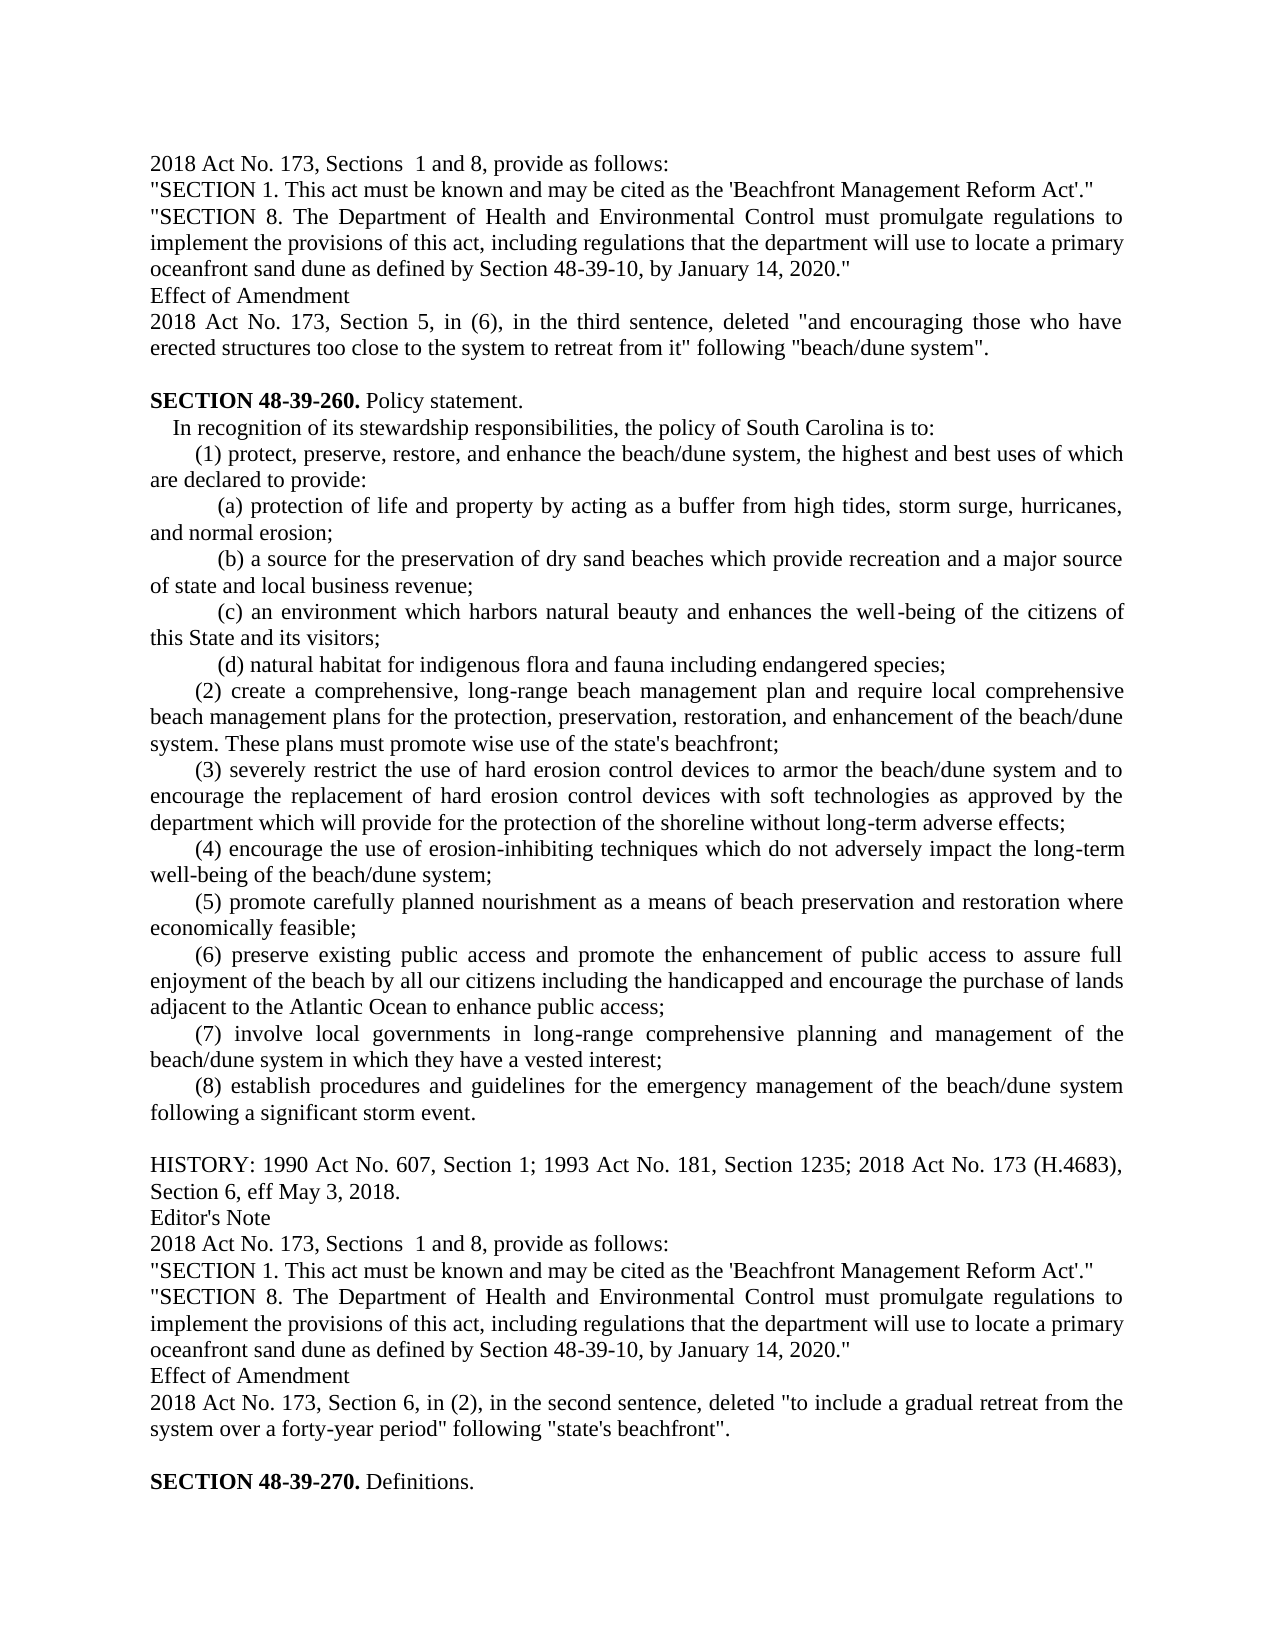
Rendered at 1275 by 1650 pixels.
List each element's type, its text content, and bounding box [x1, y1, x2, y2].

text (1) protect, preserve, restore, and enhance the beach/dune system, the highest and best uses of which are declared to provide: [150, 440, 1125, 493]
text In recognition of its stewardship responsibilities, the policy of South Carolina is to: [150, 413, 1125, 440]
text (8) establish procedures and guidelines for the emergency management of the beach/dune system following a significant storm event. [150, 1072, 1125, 1125]
text Effect of Amendment [150, 282, 1125, 308]
text "SECTION 1. This act must be known and may be cited as the 'Beachfront Management Reform Act'." [150, 1257, 1125, 1283]
text HISTORY: 1990 Act No. 607, Section 1; 1993 Act No. 181, Section 1235; 2018 Act No. 173 (H.4683), Section 6, eff May 3, 2018. [150, 1151, 1125, 1204]
text 2018 Act No. 173, Sections 1 and 8, provide as follows: [150, 1231, 1125, 1257]
text (c) an environment which harbors natural beauty and enhances the well-being of the citizens of this State and its visitors; [150, 598, 1125, 651]
text "SECTION 8. The Department of Health and Environmental Control must promulgate regulations to implement the provisions of this act, including regulations that the department will use to locate a primary oceanfront sand dune as defined by Section 48-39-10, by January 14, 2020." [150, 203, 1125, 282]
text (d) natural habitat for indigenous flora and fauna including endangered species; [150, 651, 1125, 677]
text (6) preserve existing public access and promote the enhancement of public access to assure full enjoyment of the beach by all our citizens including the handicapped and encourage the purchase of lands adjacent to the Atlantic Ocean to enhance public access; [150, 941, 1125, 1020]
text SECTION 48-39-270. Definitions. [150, 1468, 1125, 1494]
text (5) promote carefully planned nourishment as a means of beach preservation and restoration where economically feasible; [150, 888, 1125, 941]
text "SECTION 1. This act must be known and may be cited as the 'Beachfront Management Reform Act'." [150, 176, 1125, 203]
text SECTION 48-39-260. Policy statement. [150, 387, 1125, 413]
text (7) involve local governments in long-range comprehensive planning and management of the beach/dune system in which they have a vested interest; [150, 1020, 1125, 1072]
text (3) severely restrict the use of hard erosion control devices to armor the beach/dune system and to encourage the replacement of hard erosion control devices with soft technologies as approved by the department which will provide for the protection of the shoreline without long-term adverse effects; [150, 756, 1125, 835]
text Effect of Amendment [150, 1362, 1125, 1389]
text (b) a source for the preservation of dry sand beaches which provide recreation and a major source of state and local business revenue; [150, 545, 1125, 598]
text (4) encourage the use of erosion-inhibiting techniques which do not adversely impact the long-term well-being of the beach/dune system; [150, 835, 1125, 888]
text 2018 Act No. 173, Section 5, in (6), in the third sentence, deleted "and encouraging those who have erected structures too close to the system to retreat from it" following "beach/dune system". [150, 308, 1125, 361]
text "SECTION 8. The Department of Health and Environmental Control must promulgate regulations to implement the provisions of this act, including regulations that the department will use to locate a primary oceanfront sand dune as defined by Section 48-39-10, by January 14, 2020." [150, 1283, 1125, 1362]
text (2) create a comprehensive, long-range beach management plan and require local comprehensive beach management plans for the protection, preservation, restoration, and enhancement of the beach/dune system. These plans must promote wise use of the state's beachfront; [150, 677, 1125, 756]
text (a) protection of life and property by acting as a buffer from high tides, storm surge, hurricanes, and normal erosion; [150, 493, 1125, 545]
text 2018 Act No. 173, Sections 1 and 8, provide as follows: [150, 150, 1125, 176]
text 2018 Act No. 173, Section 6, in (2), in the second sentence, deleted "to include a gradual retreat from the system over a forty-year period" following "state's beachfront". [150, 1389, 1125, 1441]
text Editor's Note [150, 1204, 1125, 1231]
